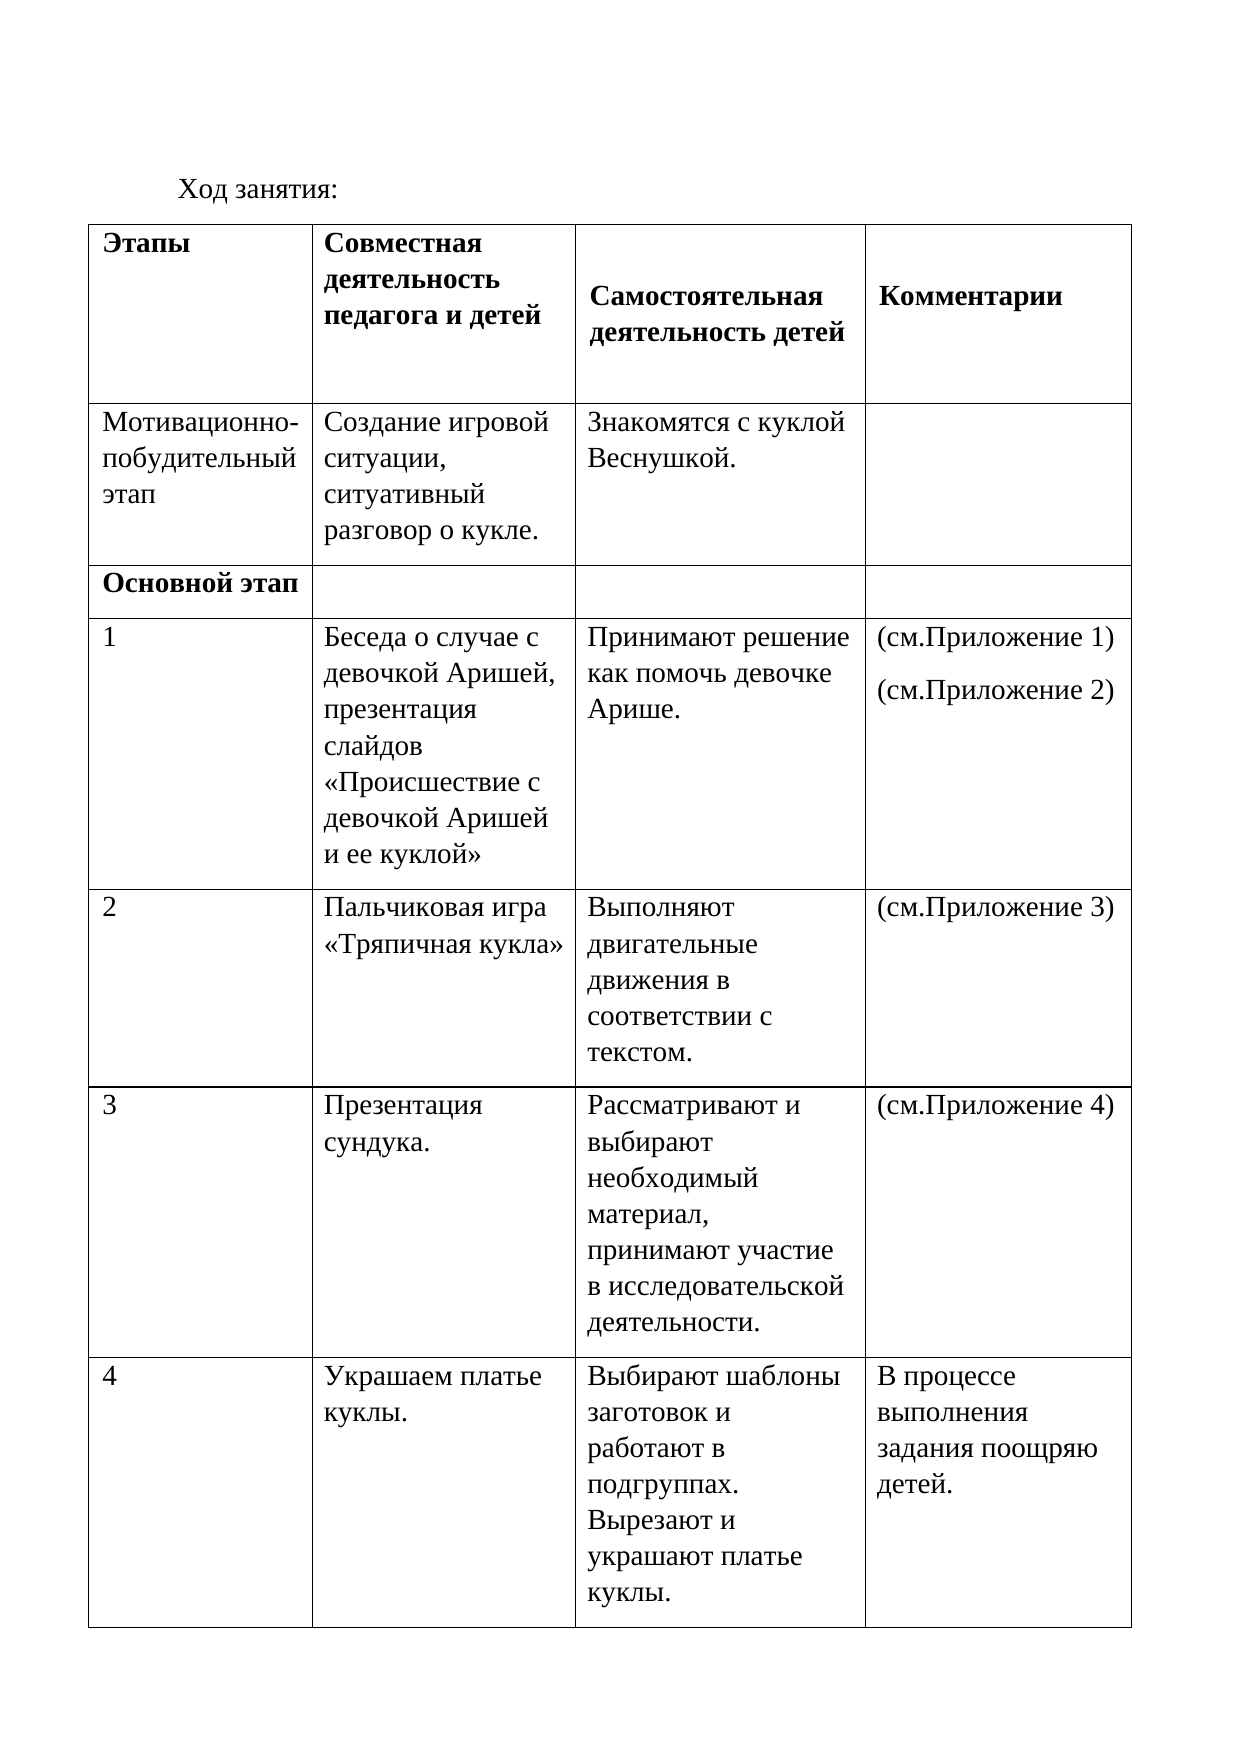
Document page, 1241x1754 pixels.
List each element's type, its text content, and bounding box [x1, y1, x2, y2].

table_cell [313, 566, 575, 618]
table_cell (см.Приложение 3) [866, 890, 1131, 1086]
table_cell Знакомятся с куклой Веснушкой. [576, 404, 865, 564]
table_cell В процессе выполнения задания поощряю детей. [866, 1358, 1131, 1627]
table_cell (см.Приложение 1) (см.Приложение 2) [866, 619, 1131, 888]
table_cell (см.Приложение 4) [866, 1088, 1131, 1357]
table_cell 2 [89, 890, 312, 1086]
table_cell 3 [89, 1088, 312, 1357]
table_cell Беседа о случае с девочкой Аришей, презентация слайдов «Происшествие с девочкой Аришей и ее куклой» [313, 619, 575, 888]
table_cell [866, 404, 1131, 564]
table_cell Принимают решение как помочь девочке Арише. [576, 619, 865, 888]
table_cell Презентация сундука. [313, 1088, 575, 1357]
table_cell Создание игровой ситуации, ситуативный разговор о кукле. [313, 404, 575, 564]
table_cell 1 [89, 619, 312, 888]
table_header Комментарии [866, 225, 1131, 403]
table_cell Выбирают шаблоны заготовок и работают в подгруппах. Вырезают и украшают платье куклы. [576, 1358, 865, 1627]
table_cell [576, 566, 865, 618]
table_header Этапы [89, 225, 312, 403]
table_cell Украшаем платье куклы. [313, 1358, 575, 1627]
table_cell Основной этап [89, 566, 312, 618]
table_header Самостоятельная деятельность детей [576, 225, 865, 403]
table_cell Пальчиковая игра «Тряпичная кукла» [313, 890, 575, 1086]
table_cell Выполняют двигательные движения в соответствии с текстом. [576, 890, 865, 1086]
text Ход занятия: [177, 171, 1152, 204]
table_cell 4 [89, 1358, 312, 1627]
table_cell Рассматривают и выбирают необходимый материал, принимают участие в исследовательской деятельности. [576, 1088, 865, 1357]
table_cell [866, 566, 1131, 618]
table_header Совместная деятельность педагога и детей [313, 225, 575, 403]
table_cell Мотивационно-побудительный этап [89, 404, 312, 564]
